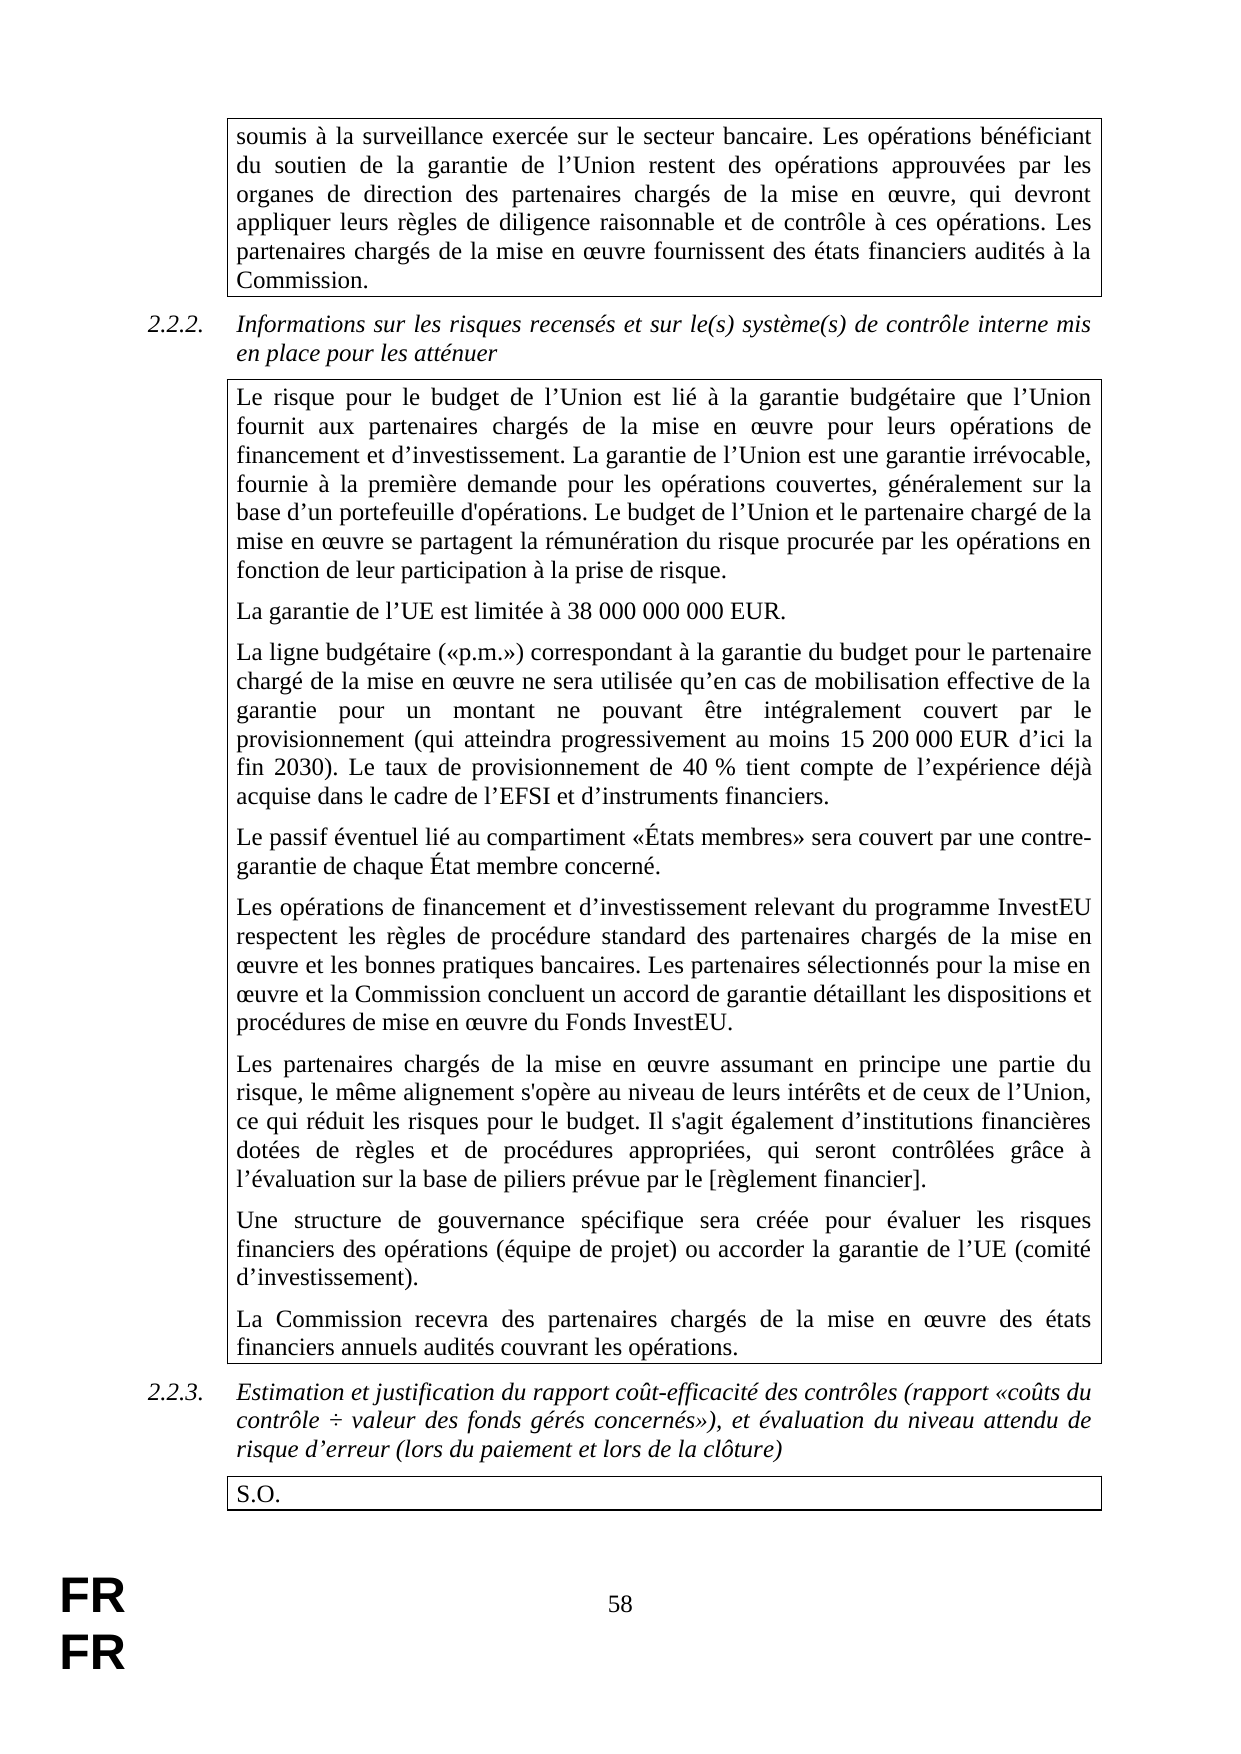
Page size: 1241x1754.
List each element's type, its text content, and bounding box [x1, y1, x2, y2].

text Le risque pour le budget de l’Union est lié à la garantie budgétaire que l’Union fournit aux partenaires chargés de la mise en œuvre pour leurs opérations de financement et d’investissement. La garantie de l’Union est une garantie irrévocable, fournie à la première demande pour les opérations couvertes, généralement sur la base d’un portefeuille d'opérations. Le budget de l’Union et le partenaire chargé de la mise en œuvre se partagent la rémunération du risque procurée par les opérations en fonction de leur participation à la prise de risque. [228, 380, 1101, 584]
text La Commission recevra des partenaires chargés de la mise en œuvre des états financiers annuels audités couvrant les opérations. [228, 1301, 1101, 1363]
text Une structure de gouvernance spécifique sera créée pour évaluer les risques financiers des opérations (équipe de projet) ou accorder la garantie de l’UE (comité d’investissement). [228, 1202, 1101, 1291]
text La garantie de l’UE est limitée à 38 000 000 000 EUR. [228, 593, 1101, 625]
text S.O. [228, 1477, 1101, 1509]
text La ligne budgétaire («p.m.») correspondant à la garantie du budget pour le partenaire chargé de la mise en œuvre ne sera utilisée qu’en cas de mobilisation effective de la garantie pour un montant ne pouvant être intégralement couvert par le provisionnement (qui atteindra progressivement au moins 15 200 000 EUR d’ici la fin 2030). Le taux de provisionnement de 40 % tient compte de l’expérience déjà acquise dans le cadre de l’EFSI et d’instruments financiers. [228, 634, 1101, 810]
text Les opérations de financement et d’investissement relevant du programme InvestEU respectent les règles de procédure standard des partenaires chargés de la mise en œuvre et les bonnes pratiques bancaires. Les partenaires sélectionnés pour la mise en œuvre et la Commission concluent un accord de garantie détaillant les dispositions et procédures de mise en œuvre du Fonds InvestEU. [228, 889, 1101, 1036]
text Les partenaires chargés de la mise en œuvre assumant en principe une partie du risque, le même alignement s'opère au niveau de leurs intérêts et de ceux de l’Union, ce qui réduit les risques pour le budget. Il s'agit également d’institutions financières dotées de règles et de procédures appropriées, qui seront contrôlées grâce à l’évaluation sur la base de piliers prévue par le [règlement financier]. [228, 1046, 1101, 1192]
subtitle 2.2.3. Estimation et justification du rapport coût-efficacité des contrôles (rapport «coûts du contrôle ÷ valeur des fonds gérés concernés»), et évaluation du niveau attendu de risque d’erreur (lors du paiement et lors de la clôture) [148, 1377, 1092, 1463]
subtitle 2.2.2. Informations sur les risques recensés et sur le(s) système(s) de contrôle interne mis en place pour les atténuer [148, 309, 1092, 367]
text Le passif éventuel lié au compartiment «États membres» sera couvert par une contre-garantie de chaque État membre concerné. [228, 819, 1101, 880]
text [228, 119, 1101, 296]
